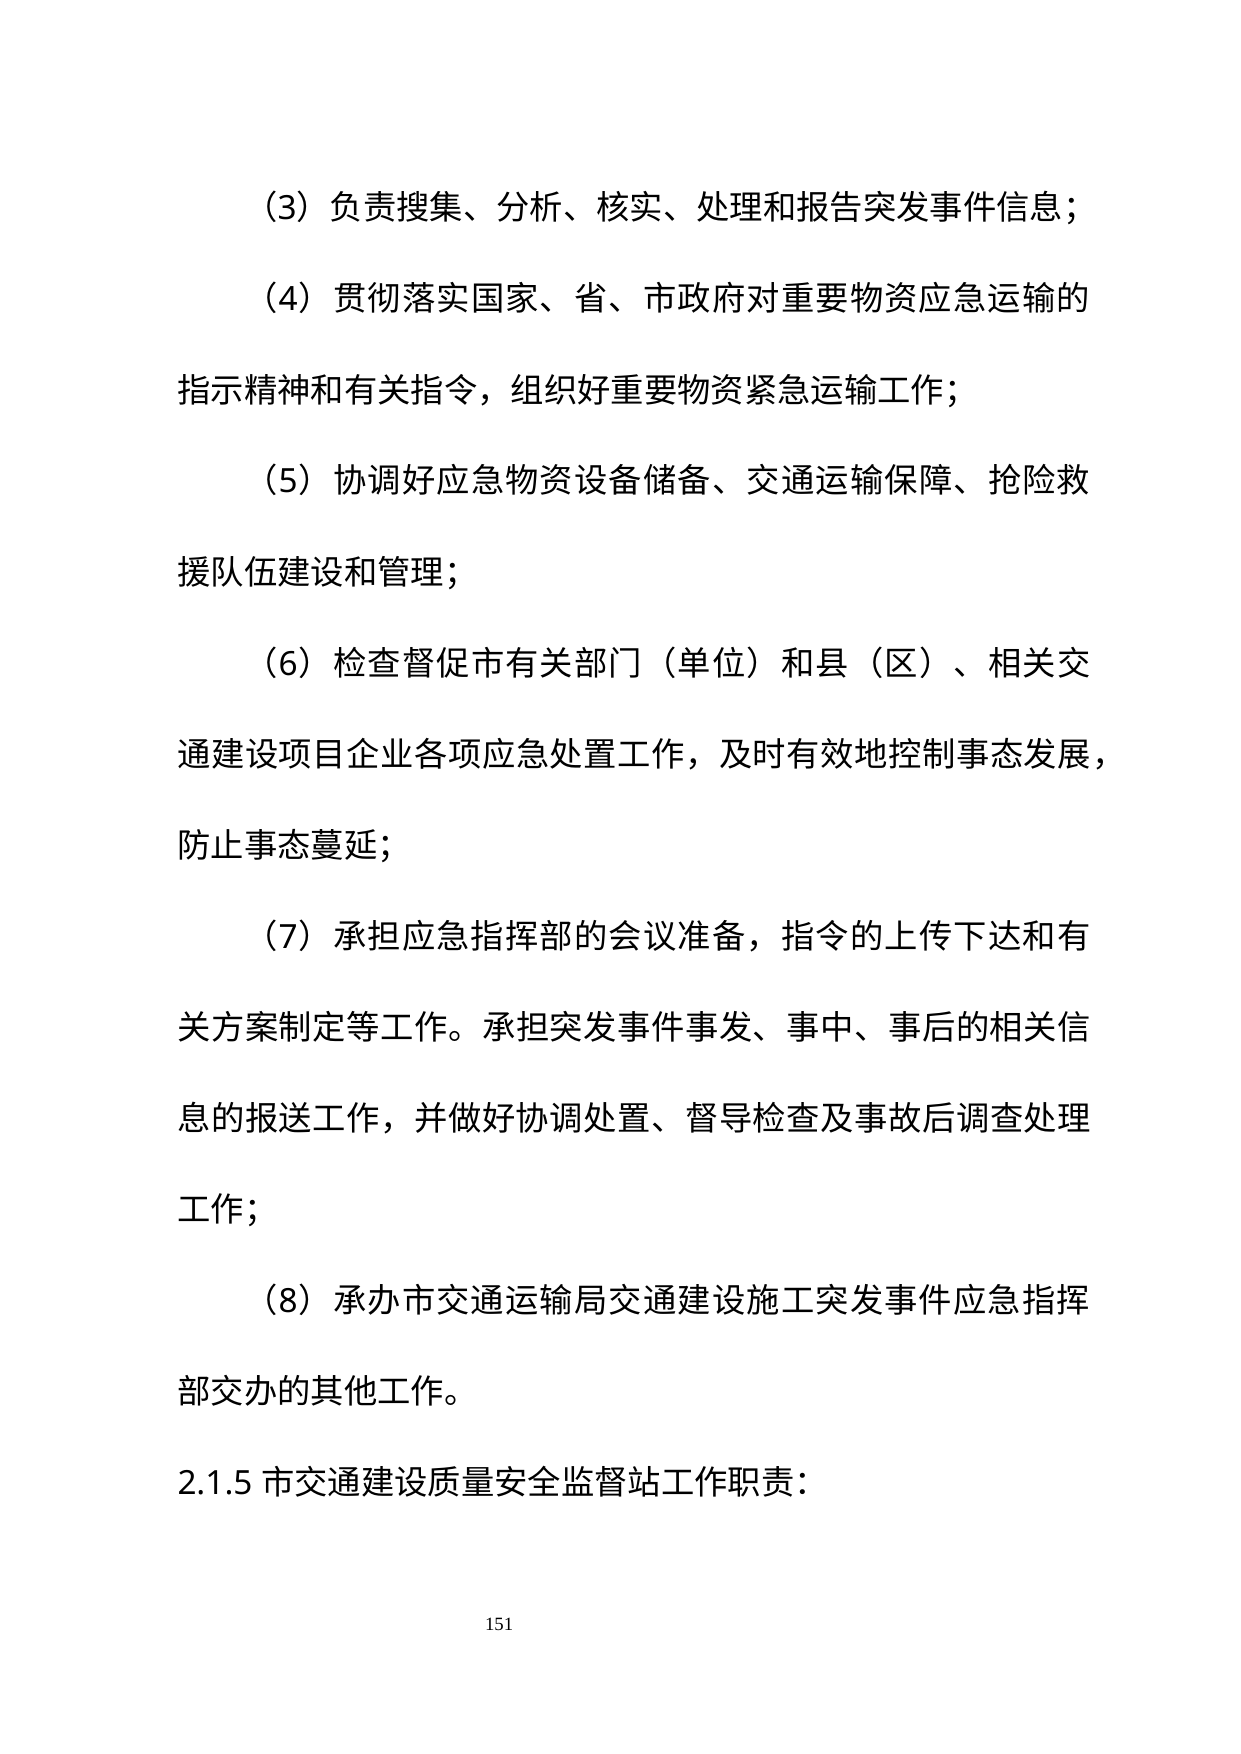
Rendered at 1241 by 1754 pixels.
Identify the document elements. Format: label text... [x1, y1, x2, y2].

text 2.1.5 市交通建设质量安全监督站工作职责： [177, 1434, 1092, 1526]
text （6）检查督促市有关部门（单位）和县（区）、相关交通建设项目企业各项应急处置工作，及时有效地控制事态发展，防止事态蔓延； [177, 615, 1092, 888]
text （5）协调好应急物资设备储备、交通运输保障、抢险救援队伍建设和管理； [177, 433, 1092, 615]
text （8）承办市交通运输局交通建设施工突发事件应急指挥部交办的其他工作。 [177, 1252, 1092, 1434]
text （7）承担应急指挥部的会议准备，指令的上传下达和有关方案制定等工作。承担突发事件事发、事中、事后的相关信息的报送工作，并做好协调处置、督导检查及事故后调查处理工作； [177, 888, 1092, 1252]
text （3）负责搜集、分析、核实、处理和报告突发事件信息； [177, 160, 1092, 251]
text （4）贯彻落实国家、省、市政府对重要物资应急运输的指示精神和有关指令，组织好重要物资紧急运输工作； [177, 251, 1092, 433]
